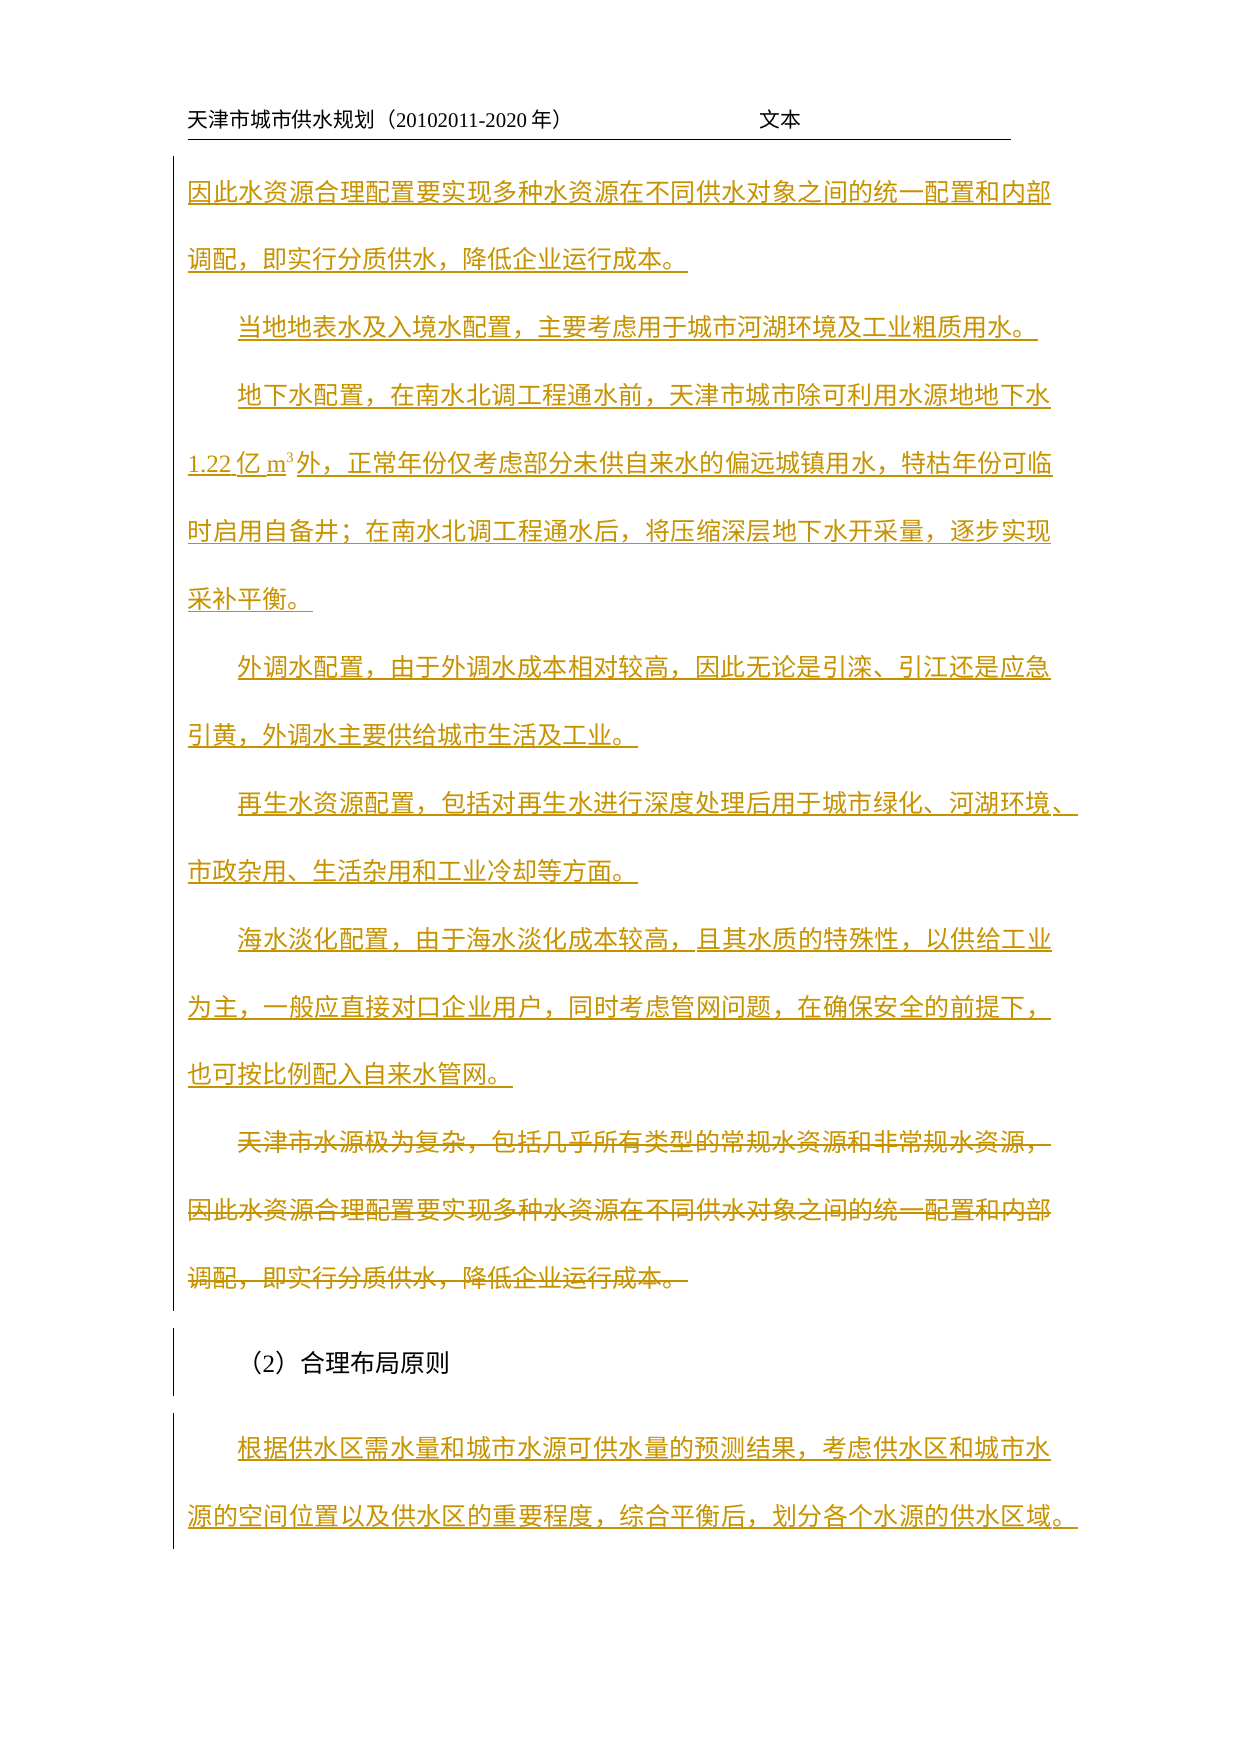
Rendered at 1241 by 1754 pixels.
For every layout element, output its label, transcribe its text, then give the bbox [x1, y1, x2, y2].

text （2）合理布局原则 [187, 1328, 1053, 1396]
